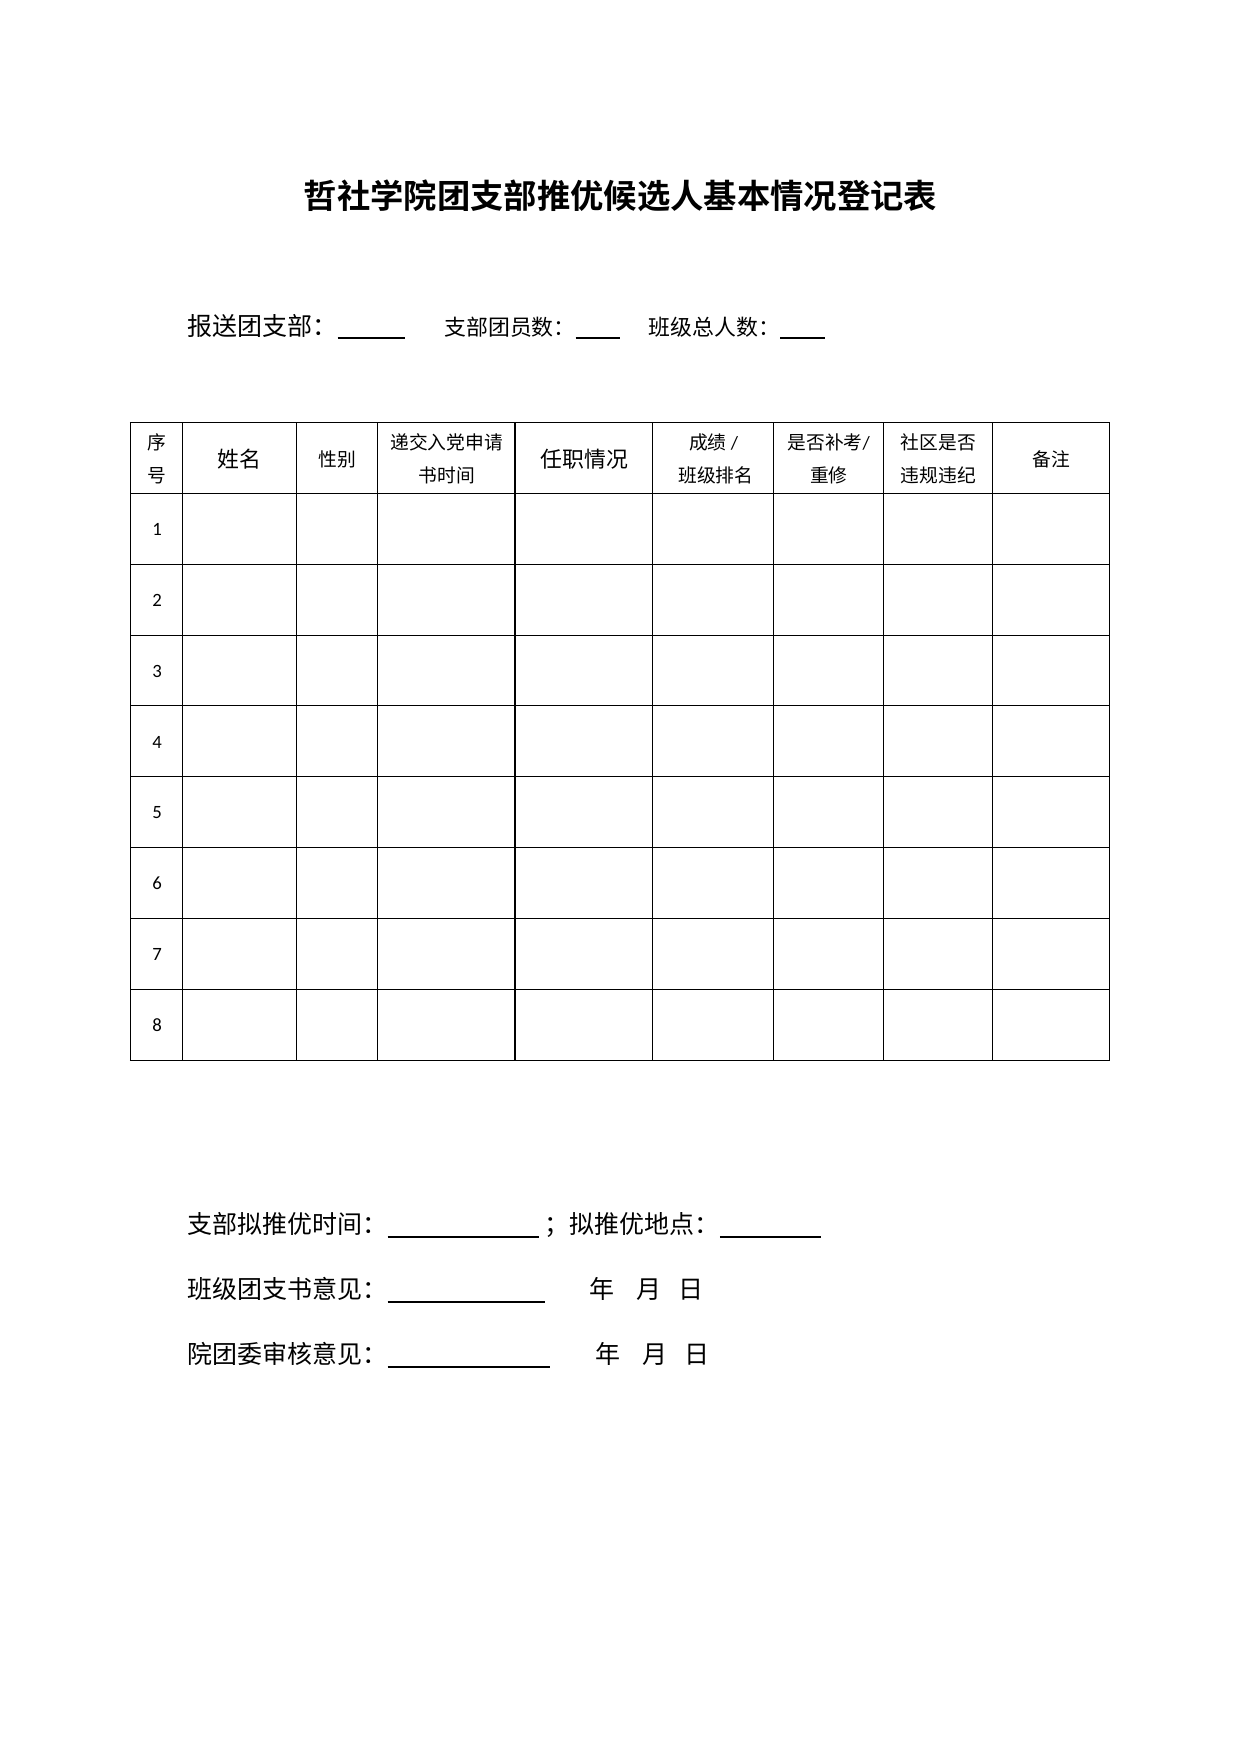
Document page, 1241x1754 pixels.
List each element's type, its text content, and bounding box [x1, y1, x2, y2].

table_cell [183, 848, 296, 918]
table_cell [297, 990, 377, 1059]
table_cell [378, 494, 514, 564]
table_header 成绩 / 班级排名 [653, 423, 773, 493]
text 班级团支书意见： 年 月 日 [187, 1256, 1053, 1321]
table_cell [774, 919, 883, 989]
table_header 姓名 [183, 423, 296, 493]
table_cell [183, 777, 296, 847]
table_cell [516, 848, 652, 918]
table_cell [183, 990, 296, 1059]
table_cell 2 [131, 565, 182, 634]
table_cell [993, 990, 1109, 1059]
table_cell [516, 706, 652, 776]
table_cell [297, 919, 377, 989]
table_cell [774, 636, 883, 705]
table_cell [297, 494, 377, 564]
table_cell [884, 565, 992, 634]
table_cell [993, 777, 1109, 847]
table_cell [774, 565, 883, 634]
table_cell [884, 636, 992, 705]
table_cell 3 [131, 636, 182, 705]
table_header 备注 [993, 423, 1109, 493]
table_cell [516, 919, 652, 989]
table_cell [774, 848, 883, 918]
table_cell [183, 706, 296, 776]
table_cell [884, 706, 992, 776]
table_cell [884, 777, 992, 847]
table_cell [774, 706, 883, 776]
table_cell [183, 494, 296, 564]
table_header 社区是否违规违纪 [884, 423, 992, 493]
table_cell [774, 777, 883, 847]
table_cell [993, 494, 1109, 564]
table_header 是否补考/重修 [774, 423, 883, 493]
table_cell [183, 565, 296, 634]
table_cell [993, 565, 1109, 634]
table_cell [378, 919, 514, 989]
table_cell 6 [131, 848, 182, 918]
text 哲社学院团支部推优候选人基本情况登记表 [187, 162, 1053, 227]
table_cell [378, 777, 514, 847]
table_cell [993, 636, 1109, 705]
table_cell 1 [131, 494, 182, 564]
table_cell 5 [131, 777, 182, 847]
table_header 任职情况 [516, 423, 652, 493]
table_cell [297, 706, 377, 776]
table_cell [653, 565, 773, 634]
table_cell [378, 990, 514, 1059]
table_header 递交入党申请书时间 [378, 423, 514, 493]
table_cell [993, 848, 1109, 918]
table_cell [993, 706, 1109, 776]
table_cell [378, 706, 514, 776]
table_cell [297, 565, 377, 634]
table_cell [774, 990, 883, 1059]
table_cell [653, 848, 773, 918]
table_cell [516, 494, 652, 564]
table_cell [183, 919, 296, 989]
table_cell [378, 565, 514, 634]
table_cell [516, 636, 652, 705]
table_cell [183, 636, 296, 705]
table_cell [653, 494, 773, 564]
table_cell [297, 777, 377, 847]
table_cell 8 [131, 990, 182, 1059]
table_cell [884, 494, 992, 564]
table_cell [653, 919, 773, 989]
table_cell [378, 848, 514, 918]
table_cell [378, 636, 514, 705]
table_header 性别 [297, 423, 377, 493]
table_cell [993, 919, 1109, 989]
table_cell [516, 565, 652, 634]
text 院团委审核意见： 年 月 日 [187, 1321, 1053, 1386]
table_header 序号 [131, 423, 182, 493]
table_cell [884, 990, 992, 1059]
table_cell 7 [131, 919, 182, 989]
table_cell [516, 777, 652, 847]
table_cell [516, 990, 652, 1059]
table_cell [297, 848, 377, 918]
text 报送团支部： 支部团员数： 班级总人数： [187, 292, 1053, 357]
table_cell [653, 990, 773, 1059]
table_cell [297, 636, 377, 705]
table_cell [653, 636, 773, 705]
table_cell [884, 919, 992, 989]
table_cell [774, 494, 883, 564]
text 支部拟推优时间： ；拟推优地点： [187, 1191, 1053, 1256]
table_cell [653, 706, 773, 776]
table_cell [653, 777, 773, 847]
table_cell 4 [131, 706, 182, 776]
table_cell [884, 848, 992, 918]
